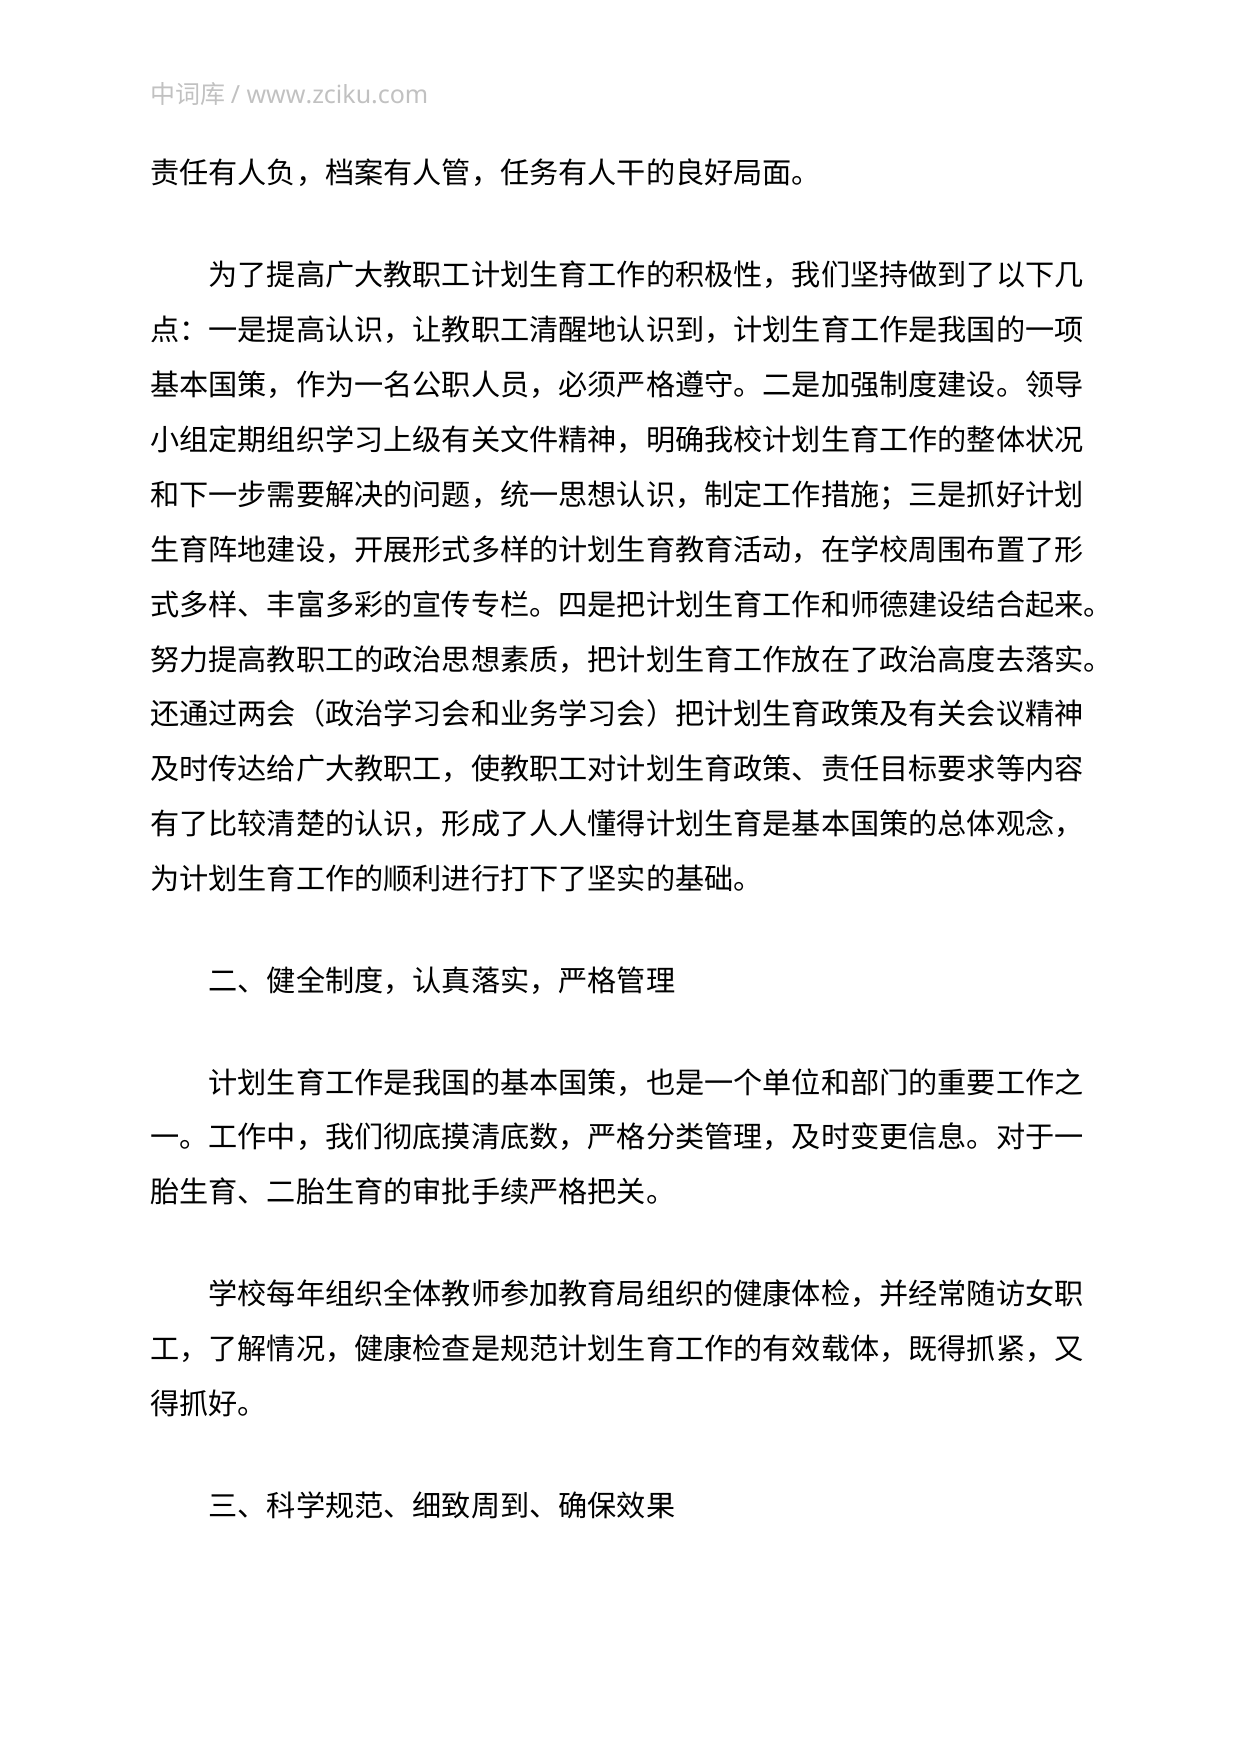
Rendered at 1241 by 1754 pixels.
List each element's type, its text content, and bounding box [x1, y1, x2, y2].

text 为了提高广大教职工计划生育工作的积极性，我们坚持做到了以下几点：一是提高认识，让教职工清醒地认识到，计划生育工作是我国的一项基本国策，作为一名公职人员，必须严格遵守。二是加强制度建设。领导小组定期组织学习上级有关文件精神，明确我校计划生育工作的整体状况和下一步需要解决的问题，统一思想认识，制定工作措施；三是抓好计划生育阵地建设，开展形式多样的计划生育教育活动，在学校周围布置了形式多样、丰富多彩的宣传专栏。四是把计划生育工作和师德建设结合起来。努力提高教职工的政治思想素质，把计划生育工作放在了政治高度去落实。还通过两会（政治学习会和业务学习会）把计划生育政策及有关会议精神及时传达给广大教职工，使教职工对计划生育政策、责任目标要求等内容有了比较清楚的认识，形成了人人懂得计划生育是基本国策的总体观念，为计划生育工作的顺利进行打下了坚实的基础。 [150, 252, 1090, 898]
text 计划生育工作是我国的基本国策，也是一个单位和部门的重要工作之一。工作中，我们彻底摸清底数，严格分类管理，及时变更信息。对于一胎生育、二胎生育的审批手续严格把关。 [150, 1059, 1090, 1211]
text 学校每年组织全体教师参加教育局组织的健康体检，并经常随访女职工，了解情况，健康检查是规范计划生育工作的有效载体，既得抓紧，又得抓好。 [150, 1271, 1090, 1423]
text 三、科学规范、细致周到、确保效果 [150, 1482, 1090, 1524]
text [150, 150, 1090, 192]
text 二、健全制度，认真落实，严格管理 [150, 957, 1090, 1000]
